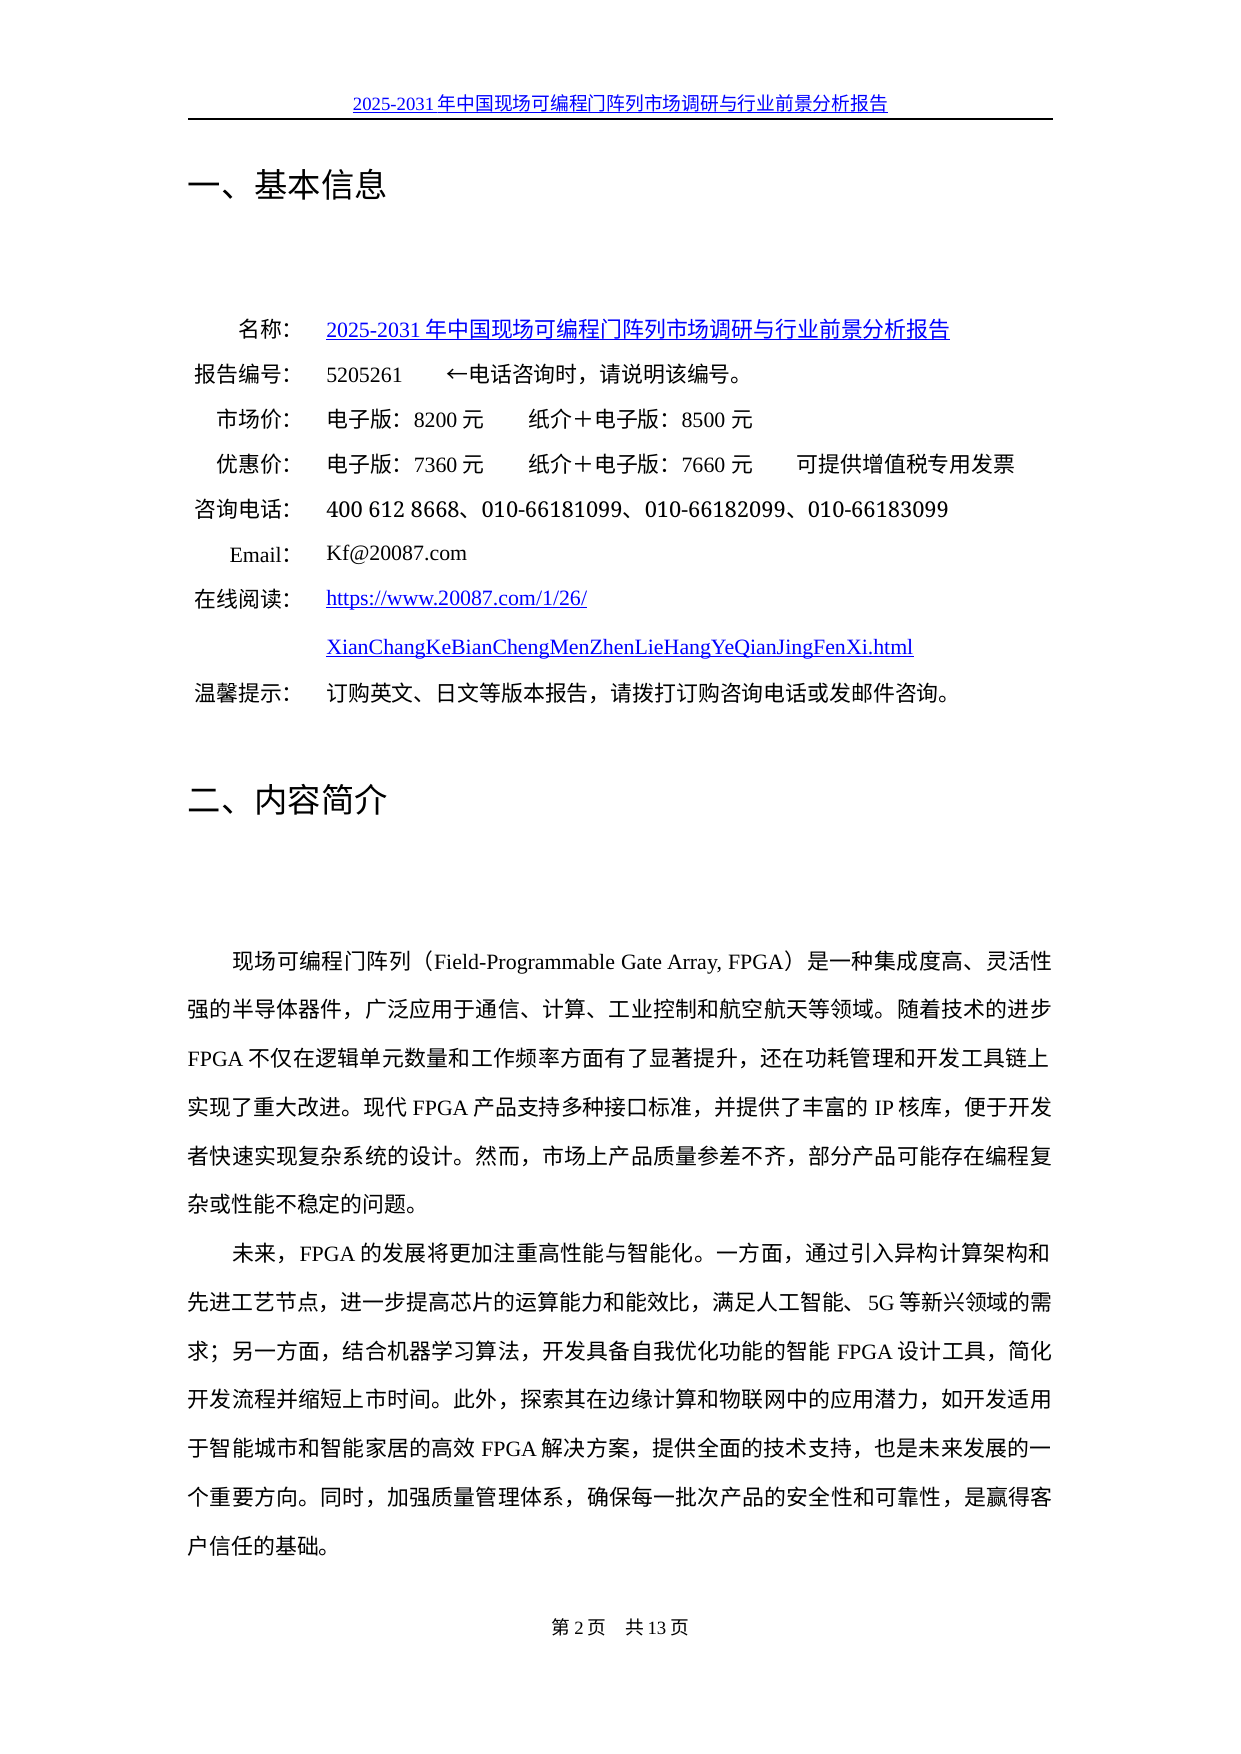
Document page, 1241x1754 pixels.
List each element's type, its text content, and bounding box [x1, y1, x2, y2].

table_cell [315, 582, 1073, 675]
table_cell Email： [167, 537, 315, 582]
table_cell 400 612 8668、010-66181099、010-66182099、010-66183099 [315, 492, 1073, 537]
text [187, 943, 1053, 1561]
table_header 2025-2031年中国现场可编程门阵列市场调研与行业前景分析报告 [315, 312, 1073, 357]
table_cell 电子版：8200 元 纸介＋电子版：8500 元 [315, 402, 1073, 447]
table_cell 电子版：7360 元 纸介＋电子版：7660 元 可提供增值税专用发票 [315, 447, 1073, 492]
title 一、基本信息 [187, 150, 1053, 215]
table_cell Kf@20087.com [315, 537, 1073, 582]
table_cell 报告编号： [167, 357, 315, 402]
table_cell 市场价： [167, 402, 315, 447]
title 二、内容简介 [187, 766, 1053, 831]
table_cell 温馨提示： [167, 675, 315, 720]
table_header 名称： [167, 312, 315, 357]
table_cell 5205261 ←电话咨询时，请说明该编号。 [315, 357, 1073, 402]
table_cell 订购英文、日文等版本报告，请拨打订购咨询电话或发邮件咨询。 [315, 675, 1073, 720]
table_cell 咨询电话： [167, 492, 315, 537]
table_cell 优惠价： [167, 447, 315, 492]
table_cell 在线阅读： [167, 582, 315, 675]
